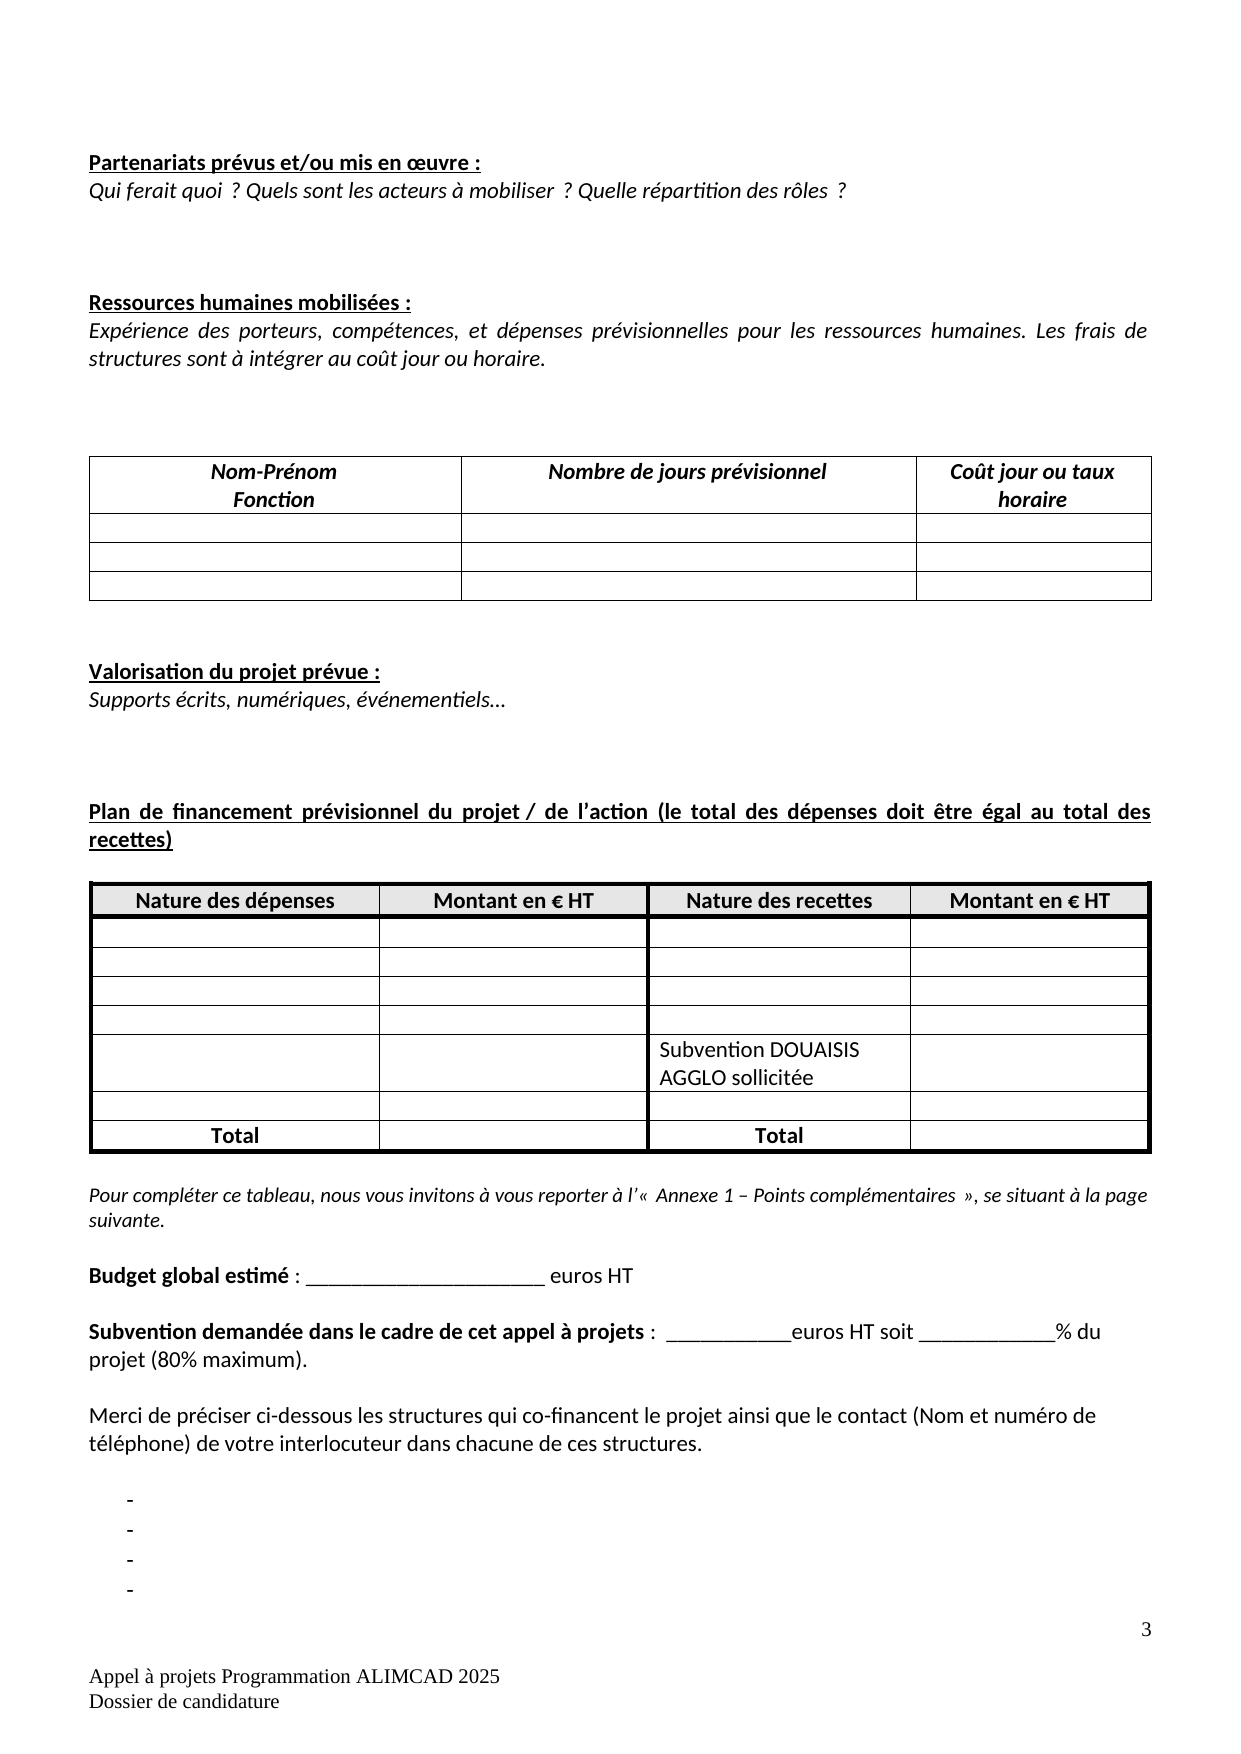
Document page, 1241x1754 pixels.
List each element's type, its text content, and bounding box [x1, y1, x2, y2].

text Budget global estimé : _____________________ euros HT [89, 1261, 1152, 1289]
table_cell [462, 572, 916, 600]
table_cell [380, 1035, 646, 1091]
table_cell [911, 1035, 1147, 1091]
table_header Nombre de jours prévisionnel [462, 457, 916, 513]
table_cell [911, 1121, 1147, 1149]
text Pour compléter ce tableau, nous vous invitons à vous reporter à l’« Annexe 1 – Points complémentaires », se situant à la page suivante. [89, 1182, 1152, 1233]
text Valorisation du projet prévue : [89, 657, 1152, 685]
table_header Nom-Prénom Fonction [90, 457, 461, 513]
table_cell [911, 977, 1147, 1005]
table_cell [650, 1092, 910, 1120]
table_cell [93, 1092, 379, 1120]
table_cell [90, 543, 461, 571]
table_cell [650, 977, 910, 1005]
table_cell [380, 977, 646, 1005]
table_cell [380, 948, 646, 976]
table_cell [90, 514, 461, 542]
table_cell [93, 919, 379, 947]
table_cell [911, 948, 1147, 976]
table_header Montant en € HT [911, 886, 1147, 914]
text Qui ferait quoi ? Quels sont les acteurs à mobiliser ? Quelle répartition des rôles ? [89, 176, 1152, 204]
table_cell [93, 977, 379, 1005]
table_cell [380, 919, 646, 947]
text Supports écrits, numériques, événementiels… [89, 685, 1152, 713]
table_cell [93, 1006, 379, 1034]
table_cell [911, 1006, 1147, 1034]
table_cell [917, 514, 1151, 542]
table_header Nature des recettes [650, 886, 910, 914]
table_cell [911, 1092, 1147, 1120]
table_header Nature des dépenses [93, 886, 379, 914]
table_cell [917, 572, 1151, 600]
table_cell [93, 1035, 379, 1091]
table_cell Subvention DOUAISIS AGGLO sollicitée [650, 1035, 910, 1091]
text Expérience des porteurs, compétences, et dépenses prévisionnelles pour les ressources humaines. Les frais de structures sont à intégrer au coût jour ou horaire. [89, 316, 1152, 372]
text Subvention demandée dans le cadre de cet appel à projets : ___________euros HT soit ____________% du projet (80% maximum). [89, 1317, 1152, 1373]
table_cell [380, 1121, 646, 1149]
table_cell Total [650, 1121, 910, 1149]
table_cell [380, 1092, 646, 1120]
table_cell [650, 919, 910, 947]
text Partenariats prévus et/ou mis en œuvre : [89, 148, 1152, 176]
text Plan de financement prévisionnel du projet / de l’action (le total des dépenses doit être égal au total des recettes) [89, 797, 1152, 853]
table_cell [462, 514, 916, 542]
text Merci de préciser ci-dessous les structures qui co-financent le projet ainsi que le contact (Nom et numéro de téléphone) de votre interlocuteur dans chacune de ces structures. [89, 1401, 1152, 1457]
table_cell [90, 572, 461, 600]
table_cell [93, 948, 379, 976]
table_cell [917, 543, 1151, 571]
table_cell [650, 1006, 910, 1034]
table_cell [650, 948, 910, 976]
table_header Coût jour ou taux horaire [917, 457, 1151, 513]
table_cell [462, 543, 916, 571]
text Ressources humaines mobilisées : [89, 288, 1152, 316]
table_cell Total [93, 1121, 379, 1149]
table_header Montant en € HT [380, 886, 646, 914]
table_cell [911, 919, 1147, 947]
table_cell [380, 1006, 646, 1034]
